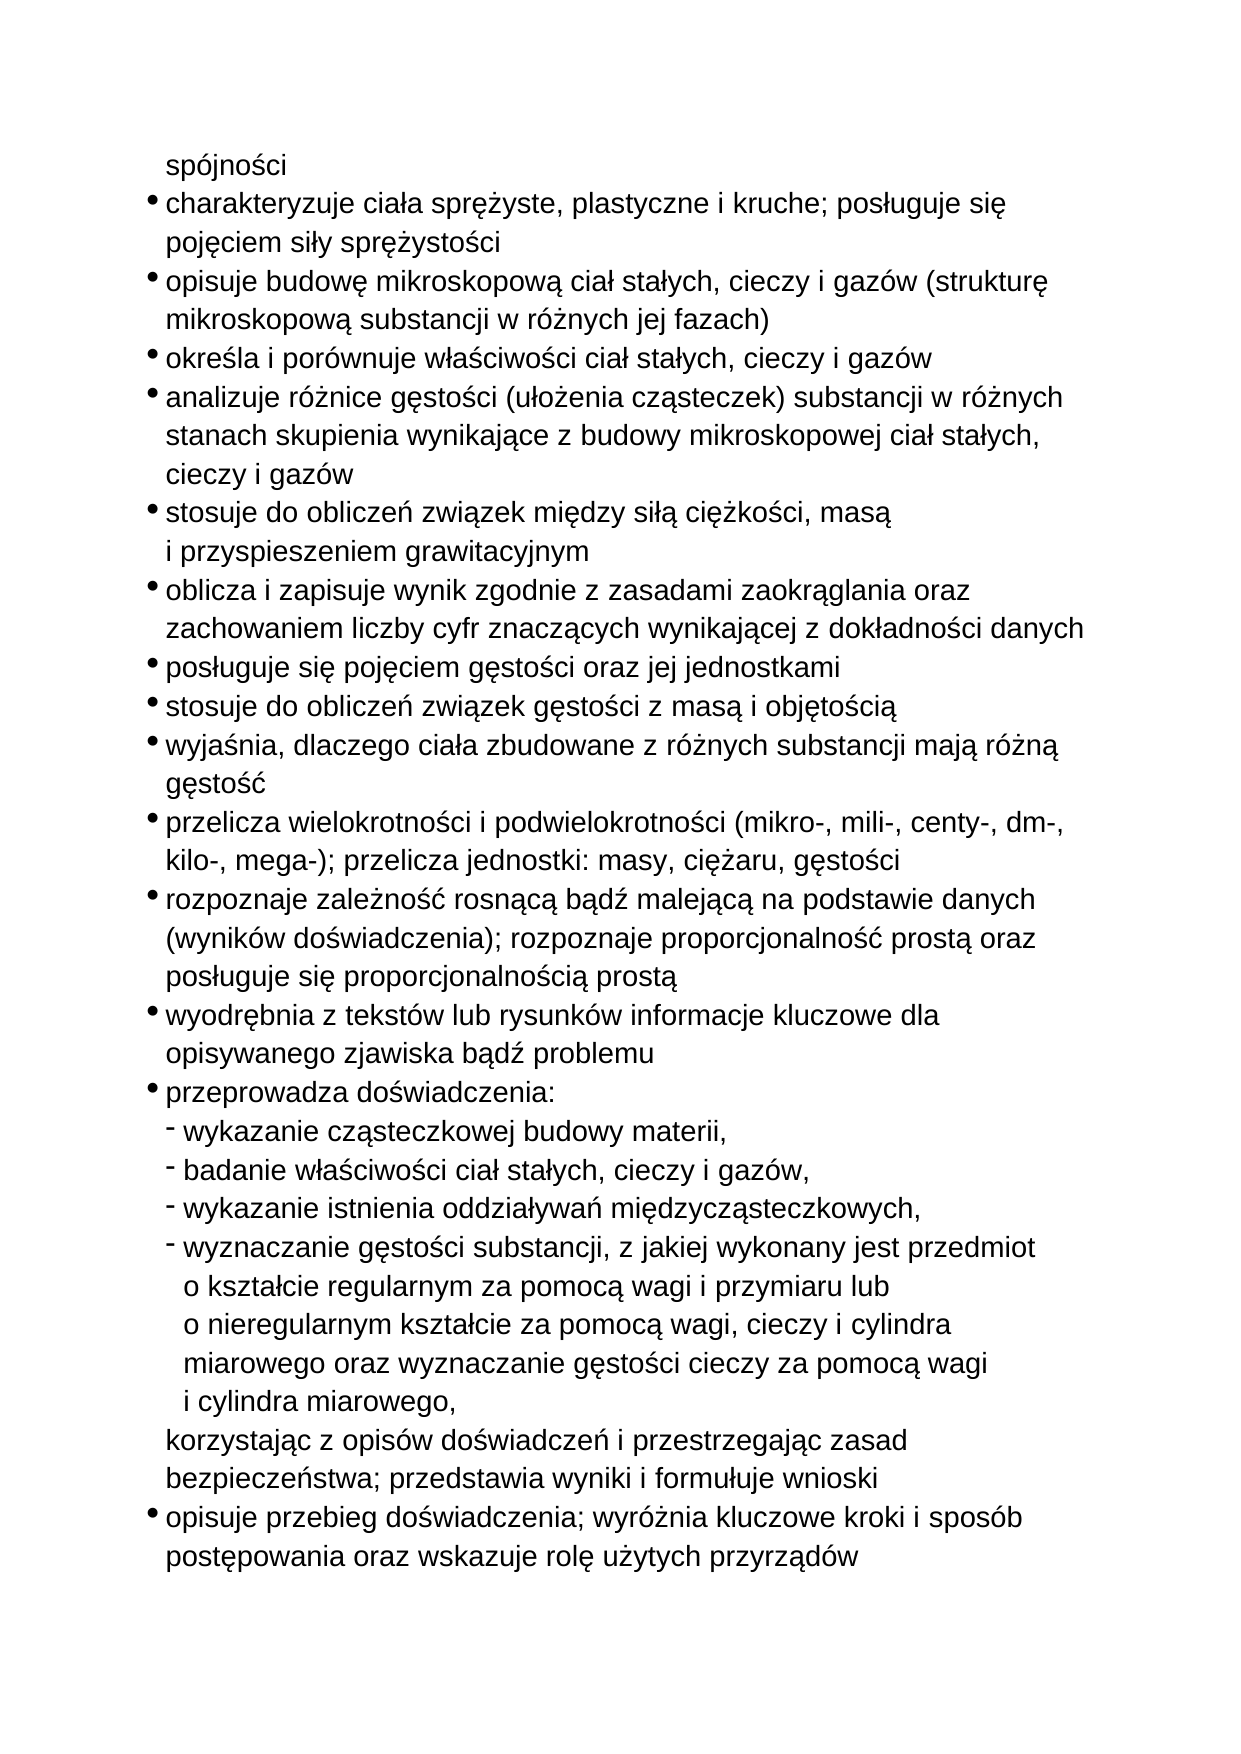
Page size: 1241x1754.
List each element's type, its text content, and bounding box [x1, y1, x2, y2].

list badanie właściwości ciał stałych, cieczy i gazów, [165, 1153, 1093, 1186]
text korzystając z opisów doświadczeń i przestrzegając zasad bezpieczeństwa; przedstawia wyniki i formułuje wnioski [165, 1423, 1093, 1495]
list przeprowadza doświadczenia: [148, 1075, 1093, 1109]
list stosuje do obliczeń związek między siłą ciężkości, masą i przyspieszeniem grawitacyjnym [148, 495, 1093, 568]
list posługuje się pojęciem gęstości oraz jej jednostkami [148, 650, 1093, 684]
list analizuje różnice gęstości (ułożenia cząsteczek) substancji w różnych stanach skupienia wynikające z budowy mikroskopowej ciał stałych, cieczy i gazów [148, 379, 1093, 490]
list przelicza wielokrotności i podwielokrotności (mikro-, mili-, centy-, dm-, kilo-, mega-); przelicza jednostki: masy, ciężaru, gęstości [148, 805, 1093, 877]
list określa i porównuje właściwości ciał stałych, cieczy i gazów [148, 341, 1093, 374]
list wyjaśnia, dlaczego ciała zbudowane z różnych substancji mają różną gęstość [148, 727, 1093, 800]
list oblicza i zapisuje wynik zgodnie z zasadami zaokrąglania oraz zachowaniem liczby cyfr znaczących wynikającej z dokładności danych [148, 573, 1093, 645]
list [148, 148, 1093, 181]
list wyodrębnia z tekstów lub rysunków informacje kluczowe dla opisywanego zjawiska bądź problemu [148, 998, 1093, 1070]
list rozpoznaje zależność rosnącą bądź malejącą na podstawie danych (wyników doświadczenia); rozpoznaje proporcjonalność prostą oraz posługuje się proporcjonalnością prostą [148, 882, 1093, 993]
list opisuje budowę mikroskopową ciał stałych, cieczy i gazów (strukturę mikroskopową substancji w różnych jej fazach) [148, 263, 1093, 336]
list opisuje przebieg doświadczenia; wyróżnia kluczowe kroki i sposób postępowania oraz wskazuje rolę użytych przyrządów [148, 1500, 1093, 1572]
list stosuje do obliczeń związek gęstości z masą i objętością [148, 689, 1093, 722]
list charakteryzuje ciała sprężyste, plastyczne i kruche; posługuje się pojęciem siły sprężystości [148, 186, 1093, 258]
list wyznaczanie gęstości substancji, z jakiej wykonany jest przedmiot o kształcie regularnym za pomocą wagi i przymiaru lub o nieregularnym kształcie za pomocą wagi, cieczy i cylindra miarowego oraz wyznaczanie gęstości cieczy za pomocą wagi i cylindra miarowego, [165, 1230, 1093, 1418]
list wykazanie istnienia oddziaływań międzycząsteczkowych, [165, 1191, 1093, 1225]
list wykazanie cząsteczkowej budowy materii, [165, 1114, 1093, 1148]
